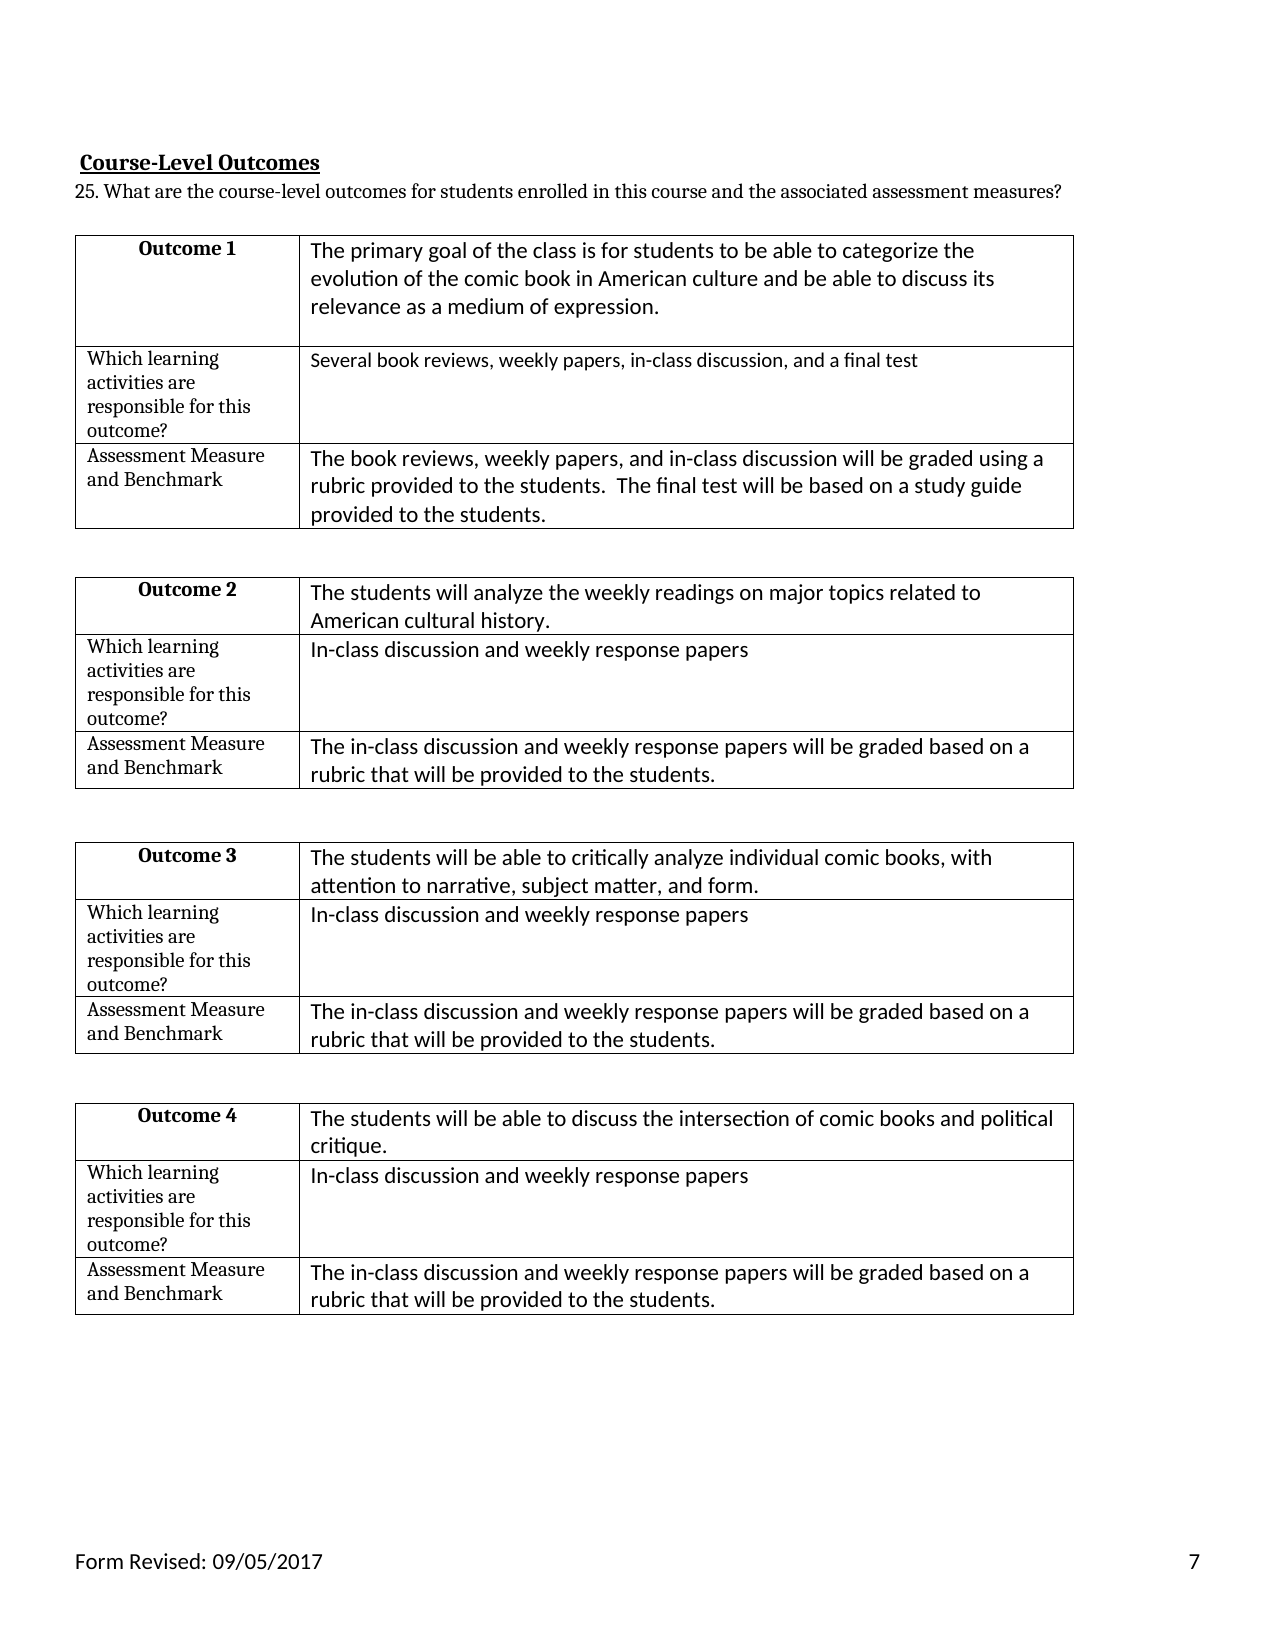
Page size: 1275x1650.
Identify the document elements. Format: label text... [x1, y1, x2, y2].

table_header Outcome 4 [76, 1104, 299, 1160]
table_header Outcome 1 [76, 236, 299, 346]
text 25. What are the course-level outcomes for students enrolled in this course and the associated assessment measures? [75, 180, 1200, 204]
table_cell Several book reviews, weekly papers, in-class discussion, and a final test [300, 347, 1073, 443]
table_cell Which learning activities are responsible for this outcome? [76, 1161, 299, 1257]
text Course-Level Outcomes [75, 150, 1200, 176]
table_cell Assessment Measure and Benchmark [76, 1258, 299, 1314]
table_cell Assessment Measure and Benchmark [76, 997, 299, 1053]
table_cell [300, 732, 1073, 788]
table_cell Assessment Measure and Benchmark [76, 444, 299, 528]
table_cell [300, 997, 1073, 1053]
table_cell Which learning activities are responsible for this outcome? [76, 900, 299, 996]
table_header Outcome 2 [76, 578, 299, 634]
table_header Outcome 3 [76, 843, 299, 899]
table_cell Which learning activities are responsible for this outcome? [76, 635, 299, 731]
table_cell Which learning activities are responsible for this outcome? [76, 347, 299, 443]
table_cell [300, 1258, 1073, 1314]
table_cell [300, 444, 1073, 528]
table_cell Assessment Measure and Benchmark [76, 732, 299, 788]
